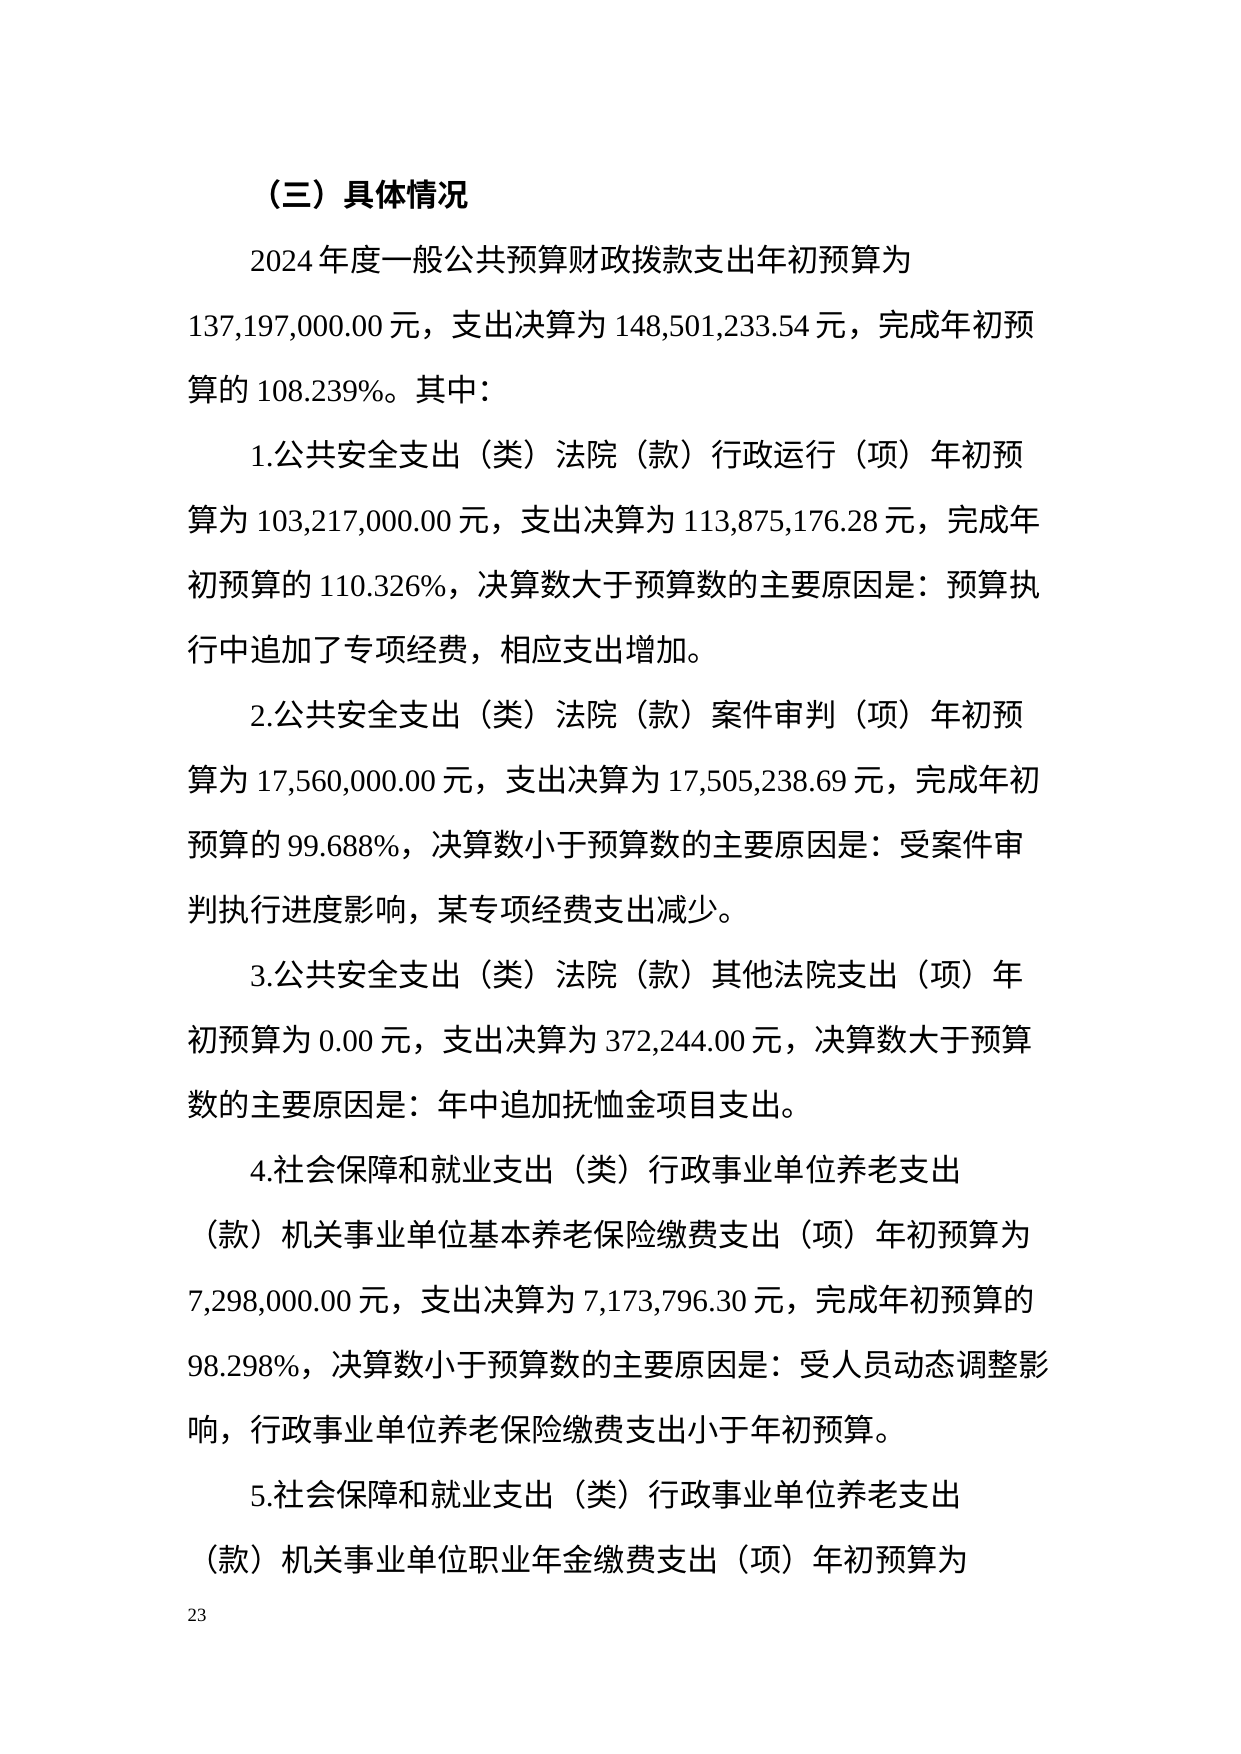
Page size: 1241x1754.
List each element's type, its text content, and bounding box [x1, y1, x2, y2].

text 1.公共安全支出（类）法院（款）行政运行（项）年初预算为103,217,000.00元，支出决算为113,875,176.28元，完成年初预算的110.326%，决算数大于预算数的主要原因是：预算执行中追加了专项经费，相应支出增加。 [187, 420, 1053, 680]
text 4.社会保障和就业支出（类）行政事业单位养老支出（款）机关事业单位基本养老保险缴费支出（项）年初预算为7,298,000.00元，支出决算为7,173,796.30元，完成年初预算的98.298%，决算数小于预算数的主要原因是：受人员动态调整影响，行政事业单位养老保险缴费支出小于年初预算。 [187, 1135, 1053, 1460]
text （三）具体情况 [187, 160, 1053, 225]
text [187, 1460, 1053, 1590]
text 2.公共安全支出（类）法院（款）案件审判（项）年初预算为17,560,000.00元，支出决算为17,505,238.69元，完成年初预算的99.688%，决算数小于预算数的主要原因是：受案件审判执行进度影响，某专项经费支出减少。 [187, 680, 1053, 940]
text 2024年度一般公共预算财政拨款支出年初预算为137,197,000.00元，支出决算为148,501,233.54元，完成年初预算的108.239%。其中： [187, 225, 1053, 420]
text 3.公共安全支出（类）法院（款）其他法院支出（项）年初预算为0.00元，支出决算为372,244.00元，决算数大于预算数的主要原因是：年中追加抚恤金项目支出。 [187, 940, 1053, 1135]
